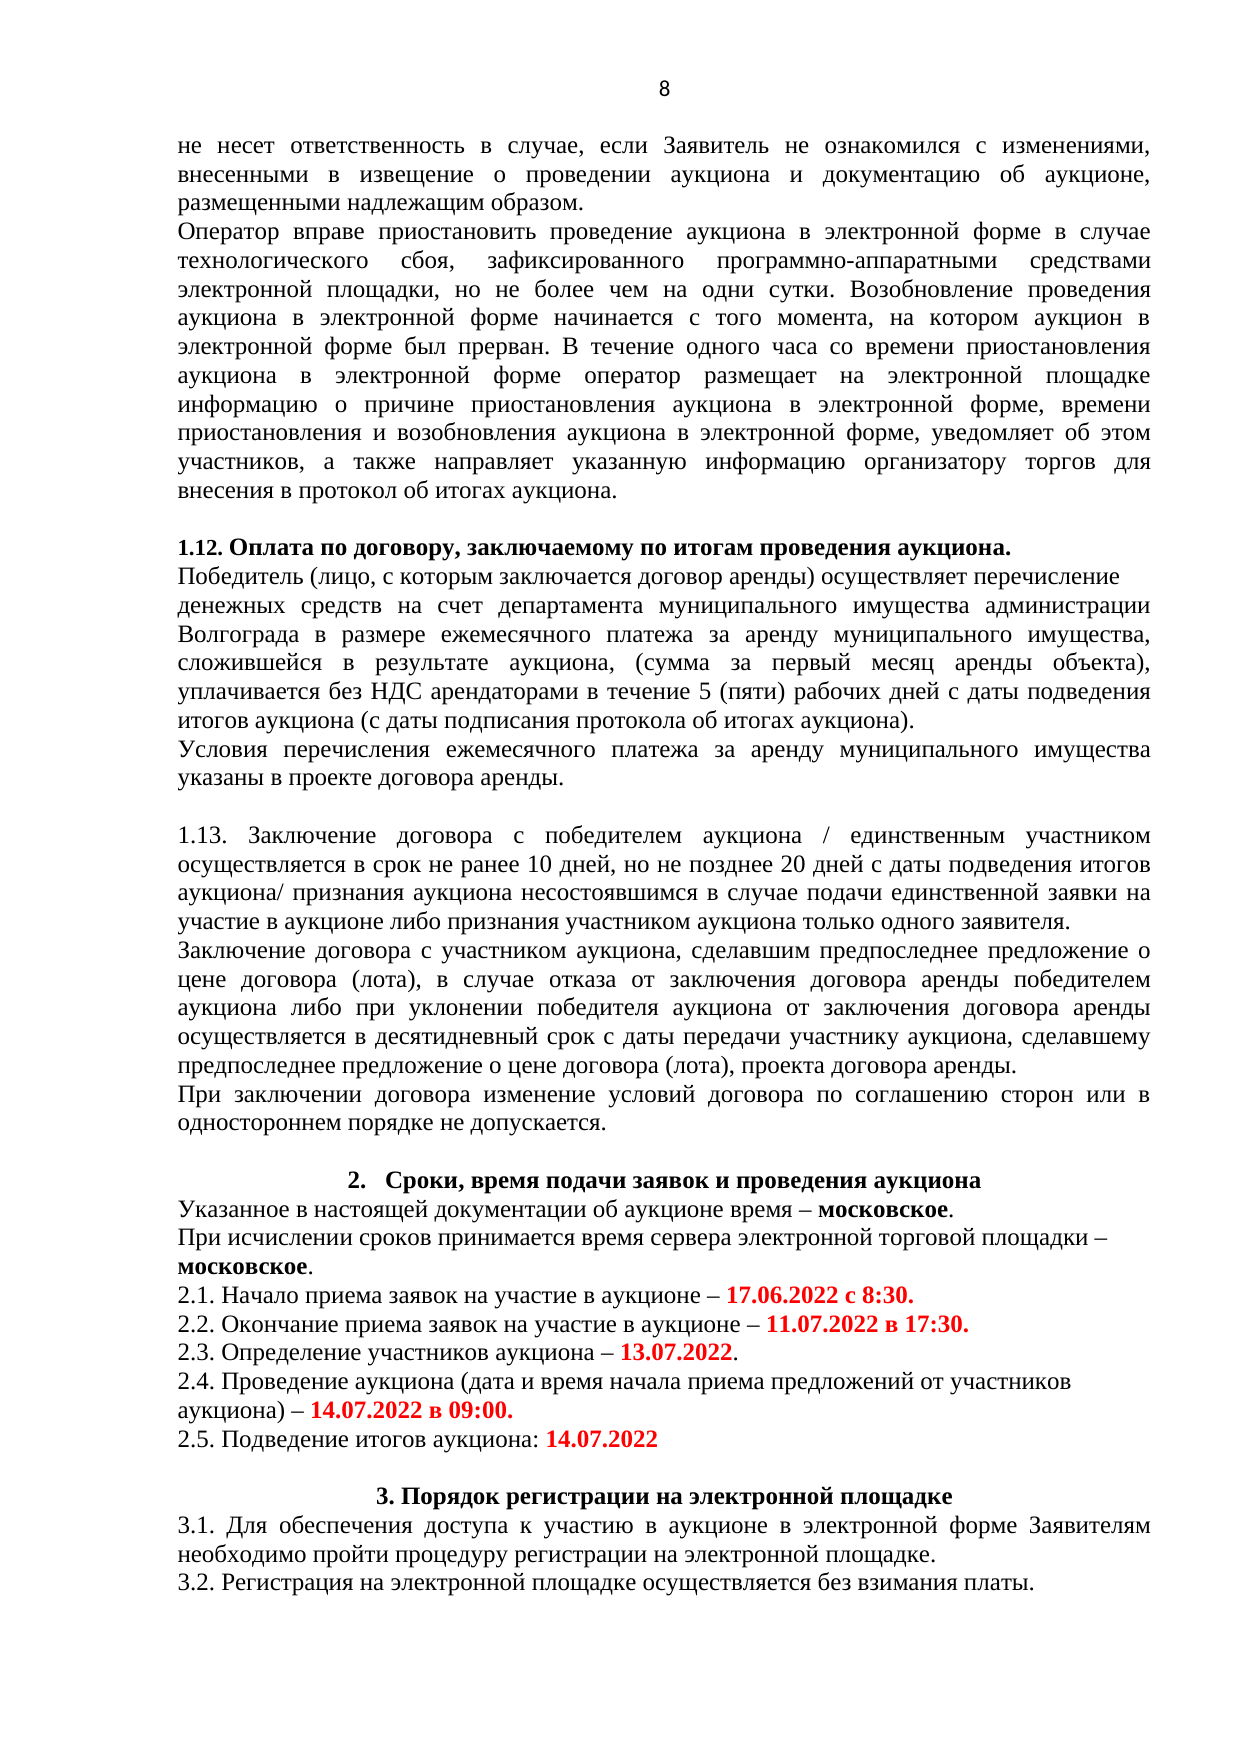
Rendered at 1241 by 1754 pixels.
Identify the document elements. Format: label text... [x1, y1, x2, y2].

text Указанное в настоящей документации об аукционе время – московское. [177, 1194, 1152, 1222]
list Сроки, время подачи заявок и проведения аукциона [177, 1165, 1152, 1194]
text Условия перечисления ежемесячного платежа за аренду муниципального имущества указаны в проекте договора аренды. [177, 734, 1152, 791]
text денежных средств на счет департамента муниципального имущества администрации Волгограда в размере ежемесячного платежа за аренду муниципального имущества, сложившейся в результате аукциона, (сумма за первый месяц аренды объекта), уплачивается без НДС арендаторами в течение 5 (пяти) рабочих дней с даты подведения итогов аукциона (c даты подписания протокола об итогах аукциона). [177, 590, 1152, 734]
text 3.1. Для обеспечения доступа к участию в аукционе в электронной форме Заявителям необходимо пройти процедуру регистрации на электронной площадке. [177, 1510, 1152, 1567]
text При заключении договора изменение условий договора по соглашению сторон или в одностороннем порядке не допускается. [177, 1079, 1152, 1136]
text 1.13. Заключение договора с победителем аукциона / единственным участником осуществляется в срок не ранее 10 дней, но не позднее 20 дней с даты подведения итогов аукциона/ признания аукциона несостоявшимся в случае подачи единственной заявки на участие в аукционе либо признания участником аукциона только одного заявителя. [177, 820, 1152, 935]
text 2.1. Начало приема заявок на участие в аукционе – 17.06.2022 с 8:30. [177, 1280, 1152, 1309]
text аукциона) – 14.07.2022 в 09:00. [177, 1395, 1152, 1424]
text 2.2. Окончание приема заявок на участие в аукционе – 11.07.2022 в 17:30. [177, 1309, 1152, 1337]
text При исчислении сроков принимается время сервера электронной торговой площадки – [177, 1222, 1152, 1251]
text 2.5. Подведение итогов аукциона: 14.07.2022 [177, 1424, 1152, 1452]
text Победитель (лицо, с которым заключается договор аренды) осуществляет перечисление [177, 561, 1152, 590]
text 2.3. Определение участников аукциона – 13.07.2022. [177, 1337, 1152, 1366]
text московское. [177, 1251, 1152, 1280]
text Оператор вправе приостановить проведение аукциона в электронной форме в случае технологического сбоя, зафиксированного программно-аппаратными средствами электронной площадки, но не более чем на одни сутки. Возобновление проведения аукциона в электронной форме начинается с того момента, на котором аукцион в электронной форме был прерван. В течение одного часа со времени приостановления аукциона в электронной форме оператор размещает на электронной площадке информацию о причине приостановления аукциона в электронной форме, времени приостановления и возобновления аукциона в электронной форме, уведомляет об этом участников, а также направляет указанную информацию организатору торгов для внесения в протокол об итогах аукциона. [177, 216, 1152, 504]
text 2.4. Проведение аукциона (дата и время начала приема предложений от участников [177, 1366, 1152, 1395]
text 3.2. Регистрация на электронной площадке осуществляется без взимания платы. [177, 1567, 1152, 1596]
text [177, 130, 1152, 216]
text Заключение договора с участником аукциона, сделавшим предпоследнее предложение о цене договора (лота), в случае отказа от заключения договора аренды победителем аукциона либо при уклонении победителя аукциона от заключения договора аренды осуществляется в десятидневный срок с даты передачи участнику аукциона, сделавшему предпоследнее предложение о цене договора (лота), проекта договора аренды. [177, 935, 1152, 1079]
text 1.12. Оплата по договору, заключаемому по итогам проведения аукциона. [177, 532, 1152, 561]
text 3. Порядок регистрации на электронной площадке [177, 1481, 1152, 1510]
